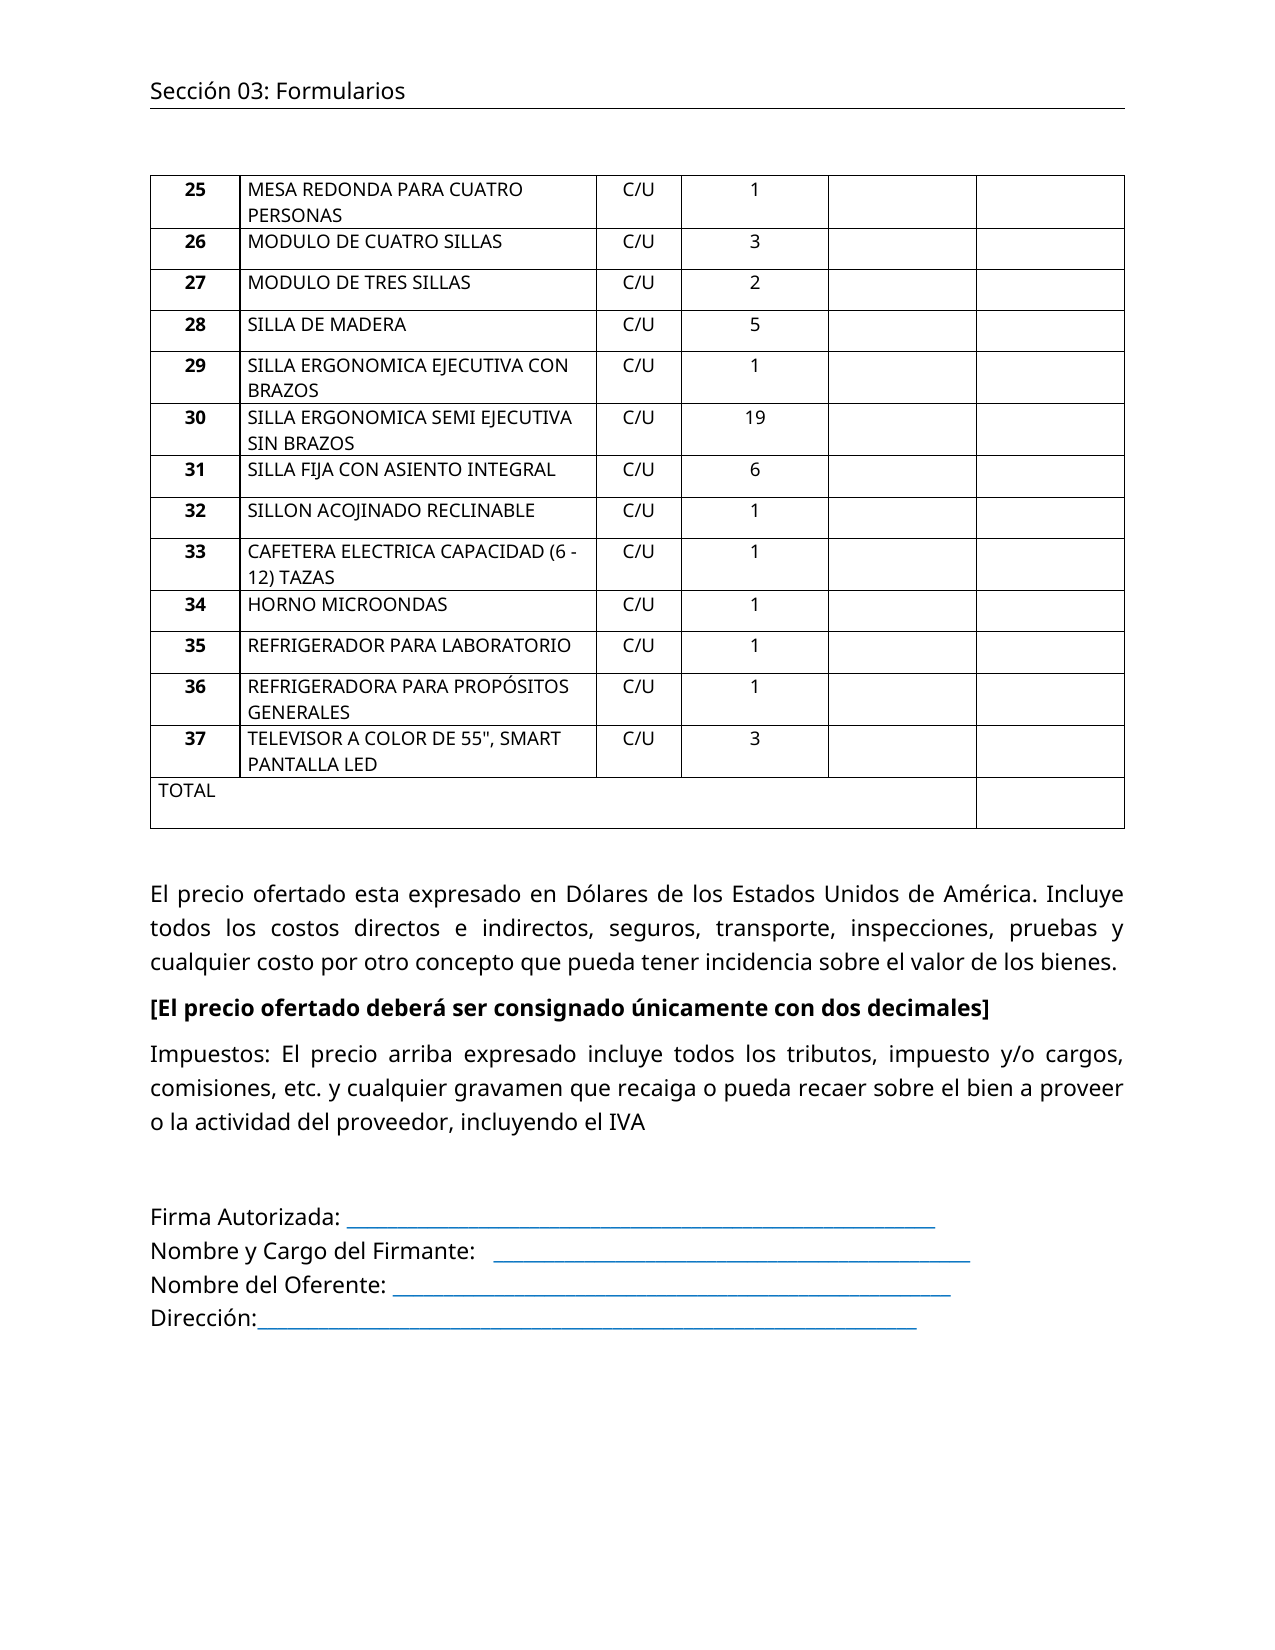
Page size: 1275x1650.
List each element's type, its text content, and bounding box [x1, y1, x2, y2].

table_cell [829, 229, 976, 269]
table_cell [829, 498, 976, 538]
text El precio ofertado esta expresado en Dólares de los Estados Unidos de América. Incluye todos los costos directos e indirectos, seguros, transporte, inspecciones, pruebas y cualquier costo por otro concepto que pueda tener incidencia sobre el valor de los bienes. [150, 878, 1125, 977]
table_cell 19 [682, 404, 828, 455]
table_cell C/U [597, 311, 681, 351]
table_cell TOTAL [151, 778, 976, 828]
table_cell C/U [597, 456, 681, 497]
table_cell C/U [597, 591, 681, 631]
table_cell C/U [597, 270, 681, 310]
table_cell 2 [682, 270, 828, 310]
table_cell 25 [151, 176, 239, 227]
table_cell HORNO MICROONDAS [241, 591, 596, 631]
table_cell [977, 229, 1124, 269]
table_cell [829, 352, 976, 403]
table_cell 6 [682, 456, 828, 497]
table_cell 5 [682, 311, 828, 351]
table_cell [977, 176, 1124, 227]
text [El precio ofertado deberá ser consignado únicamente con dos decimales] [150, 992, 1125, 1023]
table_cell [977, 726, 1124, 777]
table_cell SILLON ACOJINADO RECLINABLE [241, 498, 596, 538]
table_cell [829, 176, 976, 227]
table_cell TELEVISOR A COLOR DE 55", SMART PANTALLA LED [241, 726, 596, 777]
table_cell 1 [682, 498, 828, 538]
table_cell C/U [597, 404, 681, 455]
table_cell REFRIGERADOR PARA LABORATORIO [241, 632, 596, 672]
table_cell CAFETERA ELECTRICA CAPACIDAD (6 -12) TAZAS [241, 539, 596, 590]
table_cell 37 [151, 726, 239, 777]
table_cell [977, 674, 1124, 724]
table_cell C/U [597, 176, 681, 227]
table_cell 29 [151, 352, 239, 403]
table_cell [977, 632, 1124, 672]
table_cell C/U [597, 229, 681, 269]
text Dirección:_________________________________________________________________ [150, 1302, 1110, 1334]
table_cell 28 [151, 311, 239, 351]
table_cell [829, 270, 976, 310]
text Impuestos: El precio arriba expresado incluye todos los tributos, impuesto y/o cargos, comisiones, etc. y cualquier gravamen que recaiga o pueda recaer sobre el bien a proveer o la actividad del proveedor, incluyendo el IVA [150, 1038, 1125, 1137]
table_cell 26 [151, 229, 239, 269]
table_cell 1 [682, 632, 828, 672]
table_cell 34 [151, 591, 239, 631]
table_cell [977, 311, 1124, 351]
table_cell C/U [597, 632, 681, 672]
table_cell C/U [597, 726, 681, 777]
table_cell [829, 404, 976, 455]
text Nombre del Oferente: _______________________________________________________ [150, 1269, 1125, 1300]
table_cell [977, 270, 1124, 310]
table_cell 1 [682, 674, 828, 724]
table_cell C/U [597, 539, 681, 590]
table_cell SILLA DE MADERA [241, 311, 596, 351]
table_cell [829, 726, 976, 777]
table_cell [829, 539, 976, 590]
table_cell [977, 591, 1124, 631]
table_cell [977, 456, 1124, 497]
table_cell SILLA FIJA CON ASIENTO INTEGRAL [241, 456, 596, 497]
table_cell 35 [151, 632, 239, 672]
table_cell SILLA ERGONOMICA SEMI EJECUTIVA SIN BRAZOS [241, 404, 596, 455]
table_cell [829, 311, 976, 351]
table_cell 36 [151, 674, 239, 724]
table_cell SILLA ERGONOMICA EJECUTIVA CON BRAZOS [241, 352, 596, 403]
text Firma Autorizada: __________________________________________________________ [150, 1201, 1125, 1232]
table_cell MODULO DE CUATRO SILLAS [241, 229, 596, 269]
table_cell 30 [151, 404, 239, 455]
table_cell REFRIGERADORA PARA PROPÓSITOS GENERALES [241, 674, 596, 724]
table_cell [977, 778, 1124, 828]
table_cell [829, 591, 976, 631]
table_cell [829, 456, 976, 497]
table_cell [977, 352, 1124, 403]
table_cell 1 [682, 539, 828, 590]
table_cell 32 [151, 498, 239, 538]
table_cell 3 [682, 726, 828, 777]
text Nombre y Cargo del Firmante: _______________________________________________ [150, 1235, 1125, 1266]
table_cell 1 [682, 176, 828, 227]
table_cell 1 [682, 352, 828, 403]
table_cell [829, 632, 976, 672]
table_cell 3 [682, 229, 828, 269]
table_cell 31 [151, 456, 239, 497]
table_cell 1 [682, 591, 828, 631]
table_cell [829, 674, 976, 724]
table_cell MESA REDONDA PARA CUATRO PERSONAS [241, 176, 596, 227]
table_cell C/U [597, 352, 681, 403]
table_cell C/U [597, 674, 681, 724]
table_cell MODULO DE TRES SILLAS [241, 270, 596, 310]
table_cell 33 [151, 539, 239, 590]
table_cell C/U [597, 498, 681, 538]
table_cell [977, 404, 1124, 455]
table_cell 27 [151, 270, 239, 310]
table_cell [977, 498, 1124, 538]
table_cell [977, 539, 1124, 590]
